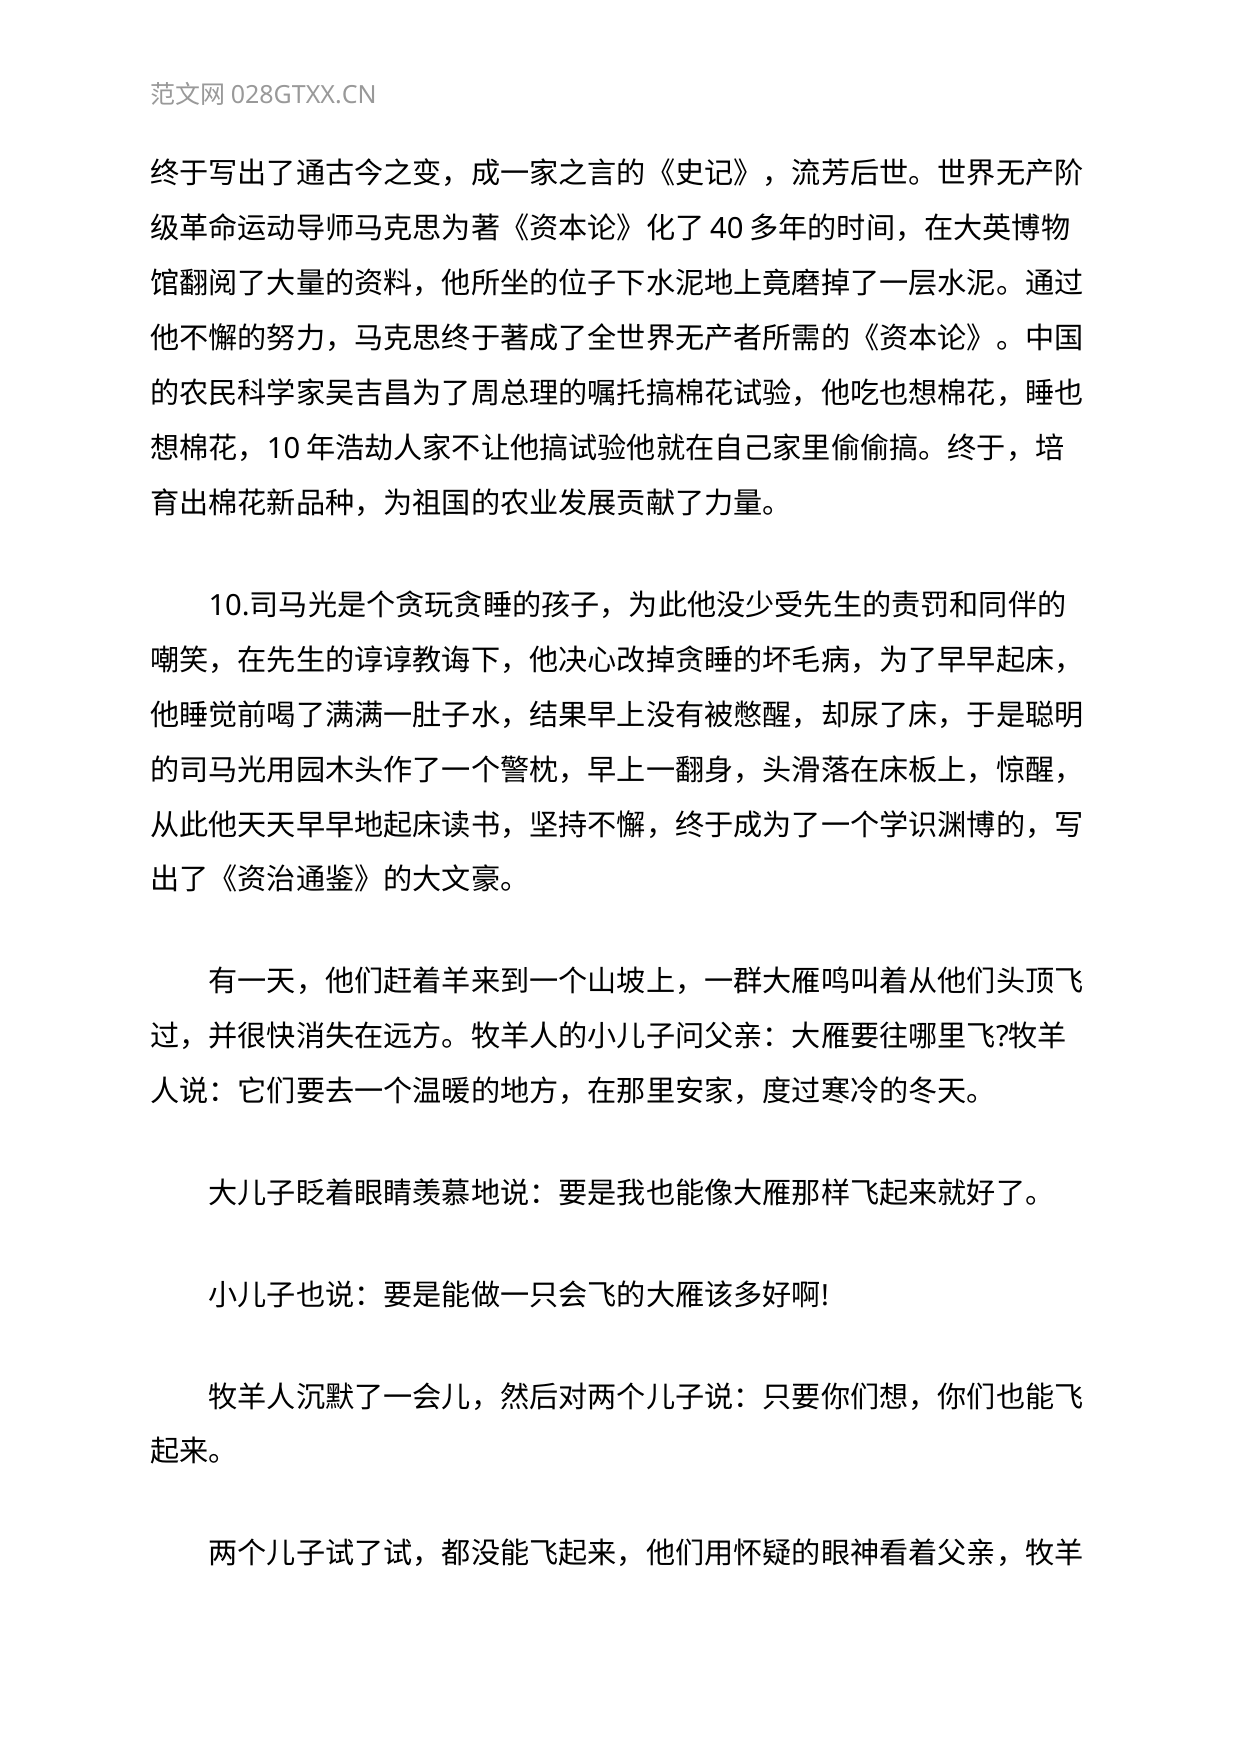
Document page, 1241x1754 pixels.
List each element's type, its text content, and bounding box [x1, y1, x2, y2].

text 牧羊人沉默了一会儿，然后对两个儿子说：只要你们想，你们也能飞起来。 [150, 1373, 1090, 1470]
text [150, 1530, 1090, 1572]
text 大儿子眨着眼睛羡慕地说：要是我也能像大雁那样飞起来就好了。 [150, 1169, 1090, 1212]
text 小儿子也说：要是能做一只会飞的大雁该多好啊! [150, 1271, 1090, 1313]
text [150, 150, 1090, 522]
text 10.司马光是个贪玩贪睡的孩子，为此他没少受先生的责罚和同伴的嘲笑，在先生的谆谆教诲下，他决心改掉贪睡的坏毛病，为了早早起床，他睡觉前喝了满满一肚子水，结果早上没有被憋醒，却尿了床，于是聪明的司马光用园木头作了一个警枕，早上一翻身，头滑落在床板上，惊醒，从此他天天早早地起床读书，坚持不懈，终于成为了一个学识渊博的，写出了《资治通鉴》的大文豪。 [150, 581, 1090, 898]
text 有一天，他们赶着羊来到一个山坡上，一群大雁鸣叫着从他们头顶飞过，并很快消失在远方。牧羊人的小儿子问父亲：大雁要往哪里飞?牧羊人说：它们要去一个温暖的地方，在那里安家，度过寒冷的冬天。 [150, 958, 1090, 1110]
